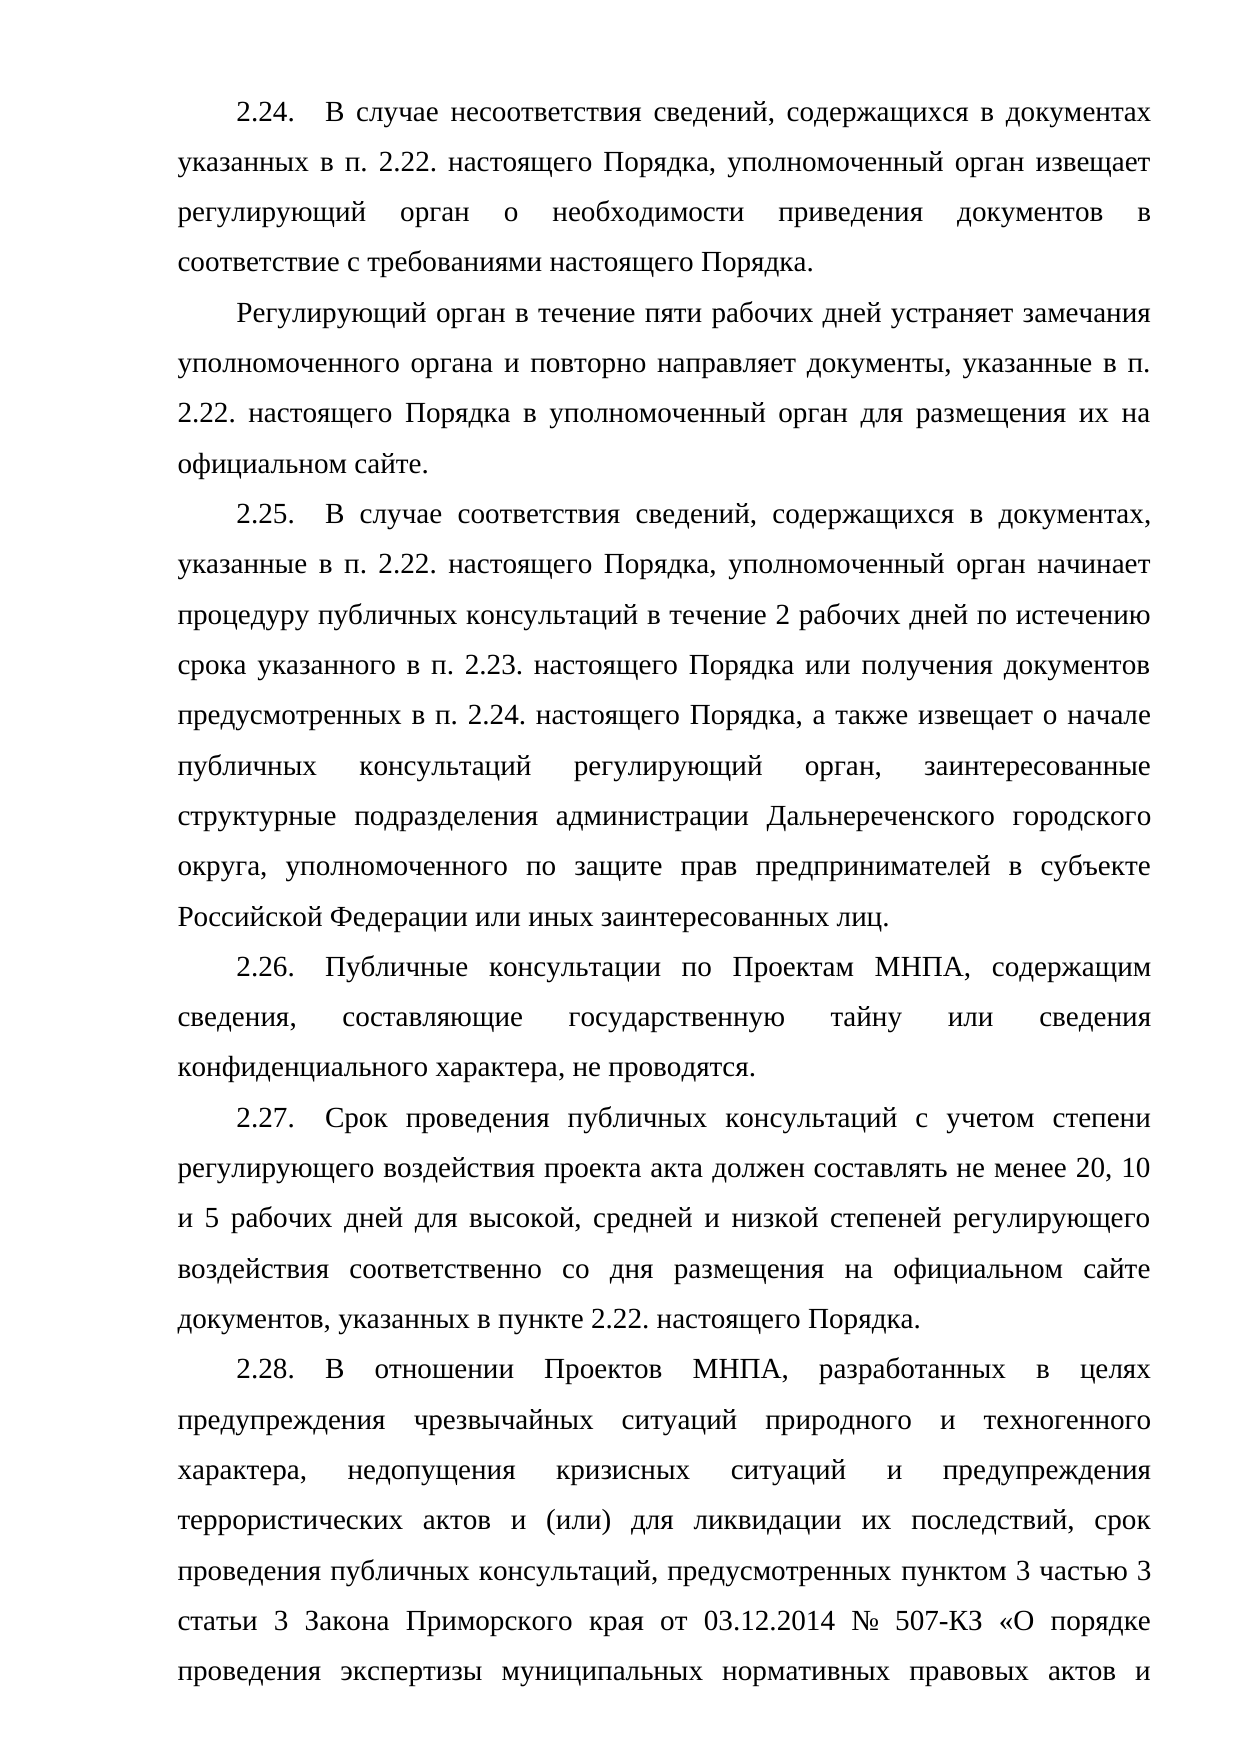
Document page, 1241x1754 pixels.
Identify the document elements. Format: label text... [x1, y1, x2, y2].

list В случае несоответствия сведений, содержащихся в документах указанных в п. 2.22. настоящего Порядка, уполномоченный орган извещает регулирующий орган о необходимости приведения документов в соответствие с требованиями настоящего Порядка. [177, 94, 1152, 278]
list Публичные консультации по Проектам МНПА, содержащим сведения, составляющие государственную тайну или сведения конфиденциального характера, не проводятся. [177, 949, 1152, 1083]
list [177, 1351, 1152, 1687]
list В случае соответствия сведений, содержащихся в документах, указанные в п. 2.22. настоящего Порядка, уполномоченный орган начинает процедуру публичных консультаций в течение 2 рабочих дней по истечению срока указанного в п. 2.23. настоящего Порядка или получения документов предусмотренных в п. 2.24. настоящего Порядка, а также извещает о начале публичных консультаций регулирующий орган, заинтересованные структурные подразделения администрации Дальнереченского городского округа, уполномоченного по защите прав предпринимателей в субъекте Российской Федерации или иных заинтересованных лиц. [177, 496, 1152, 932]
list Срок проведения публичных консультаций с учетом степени регулирующего воздействия проекта акта должен составлять не менее 20, 10 и 5 рабочих дней для высокой, средней и низкой степеней регулирующего воздействия соответственно со дня размещения на официальном сайте документов, указанных в пункте 2.22. настоящего Порядка. [177, 1100, 1152, 1335]
text Регулирующий орган в течение пяти рабочих дней устраняет замечания уполномоченного органа и повторно направляет документы, указанные в п. 2.22. настоящего Порядка в уполномоченный орган для размещения их на официальном сайте. [177, 295, 1152, 479]
